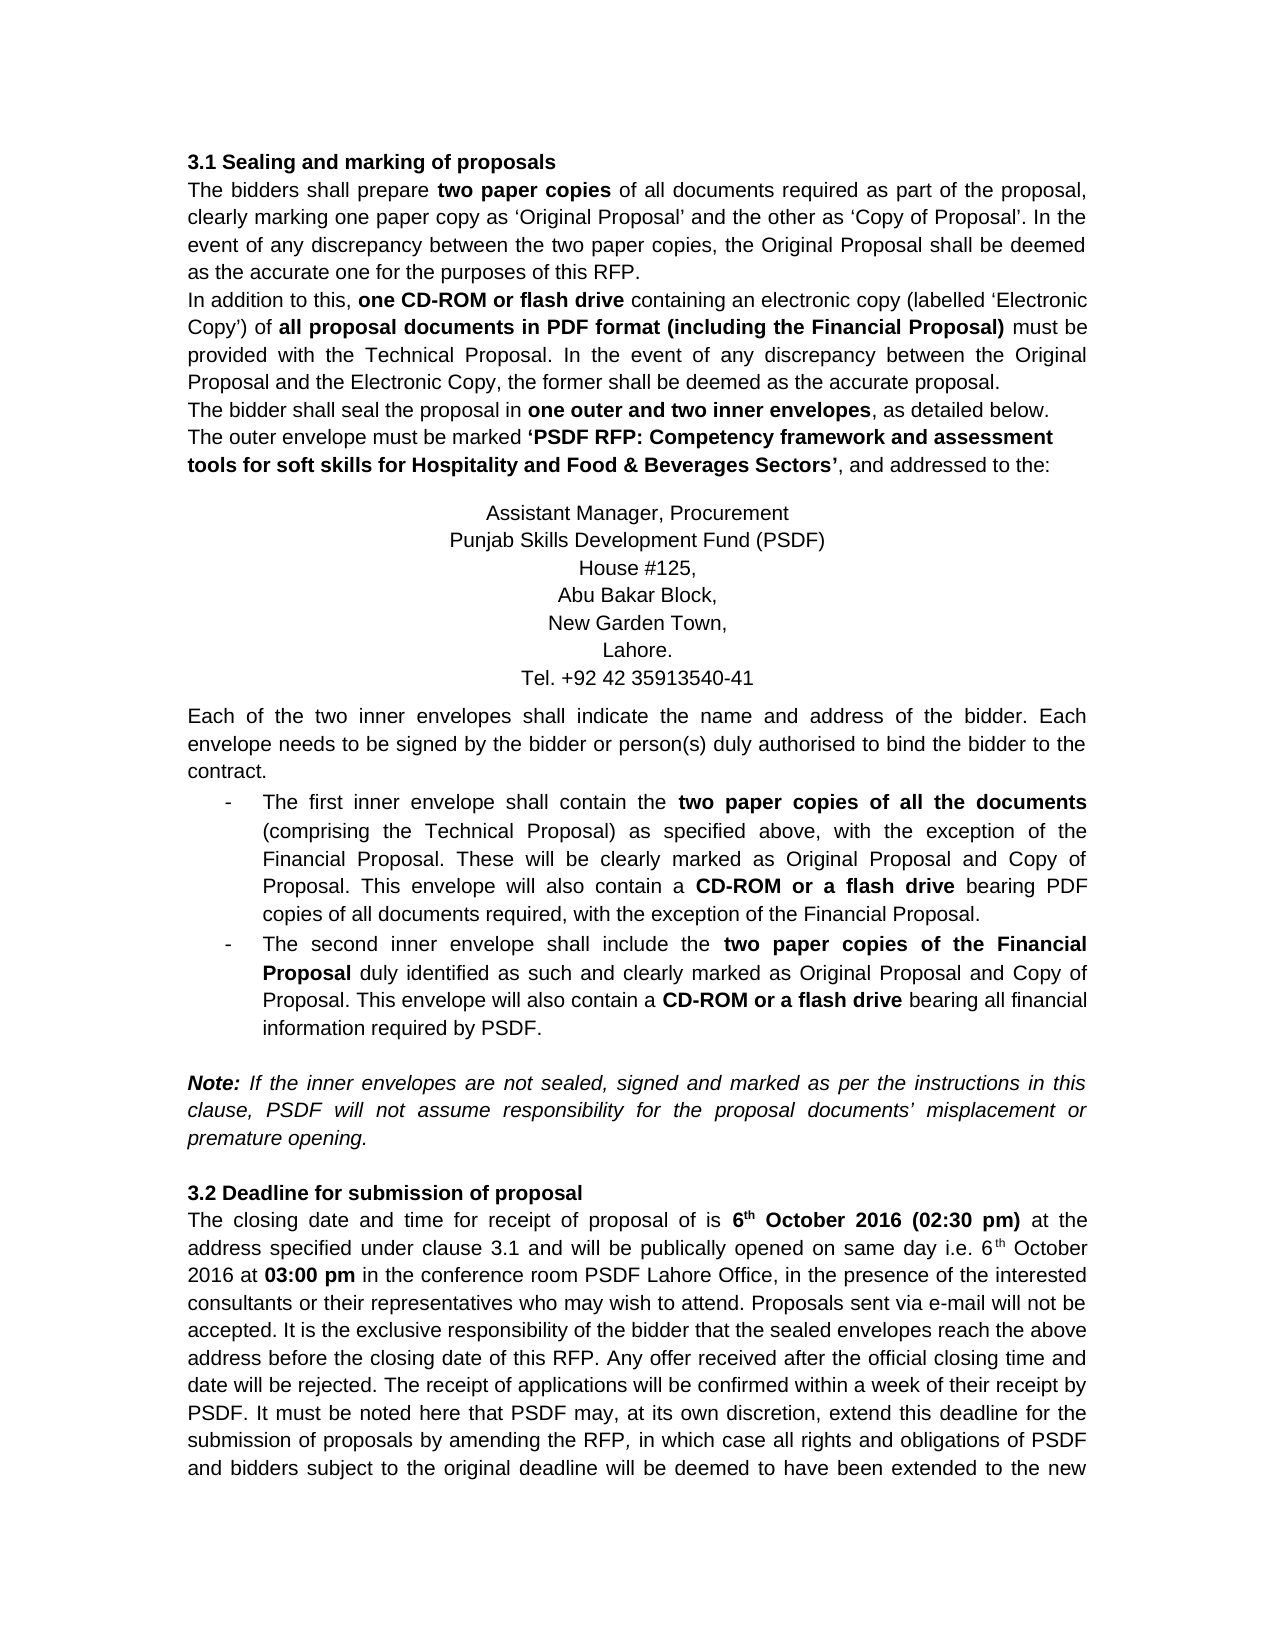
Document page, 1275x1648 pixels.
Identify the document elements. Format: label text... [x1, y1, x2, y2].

list The first inner envelope shall contain the two paper copies of all the documents (comprising the Technical Proposal) as specified above, with the exception of the Financial Proposal. These will be clearly marked as Original Proposal and Copy of Proposal. This envelope will also contain a CD-ROM or a flash drive bearing PDF copies of all documents required, with the exception of the Financial Proposal. [225, 787, 1088, 925]
text 3.1 Sealing and marking of proposals [187, 150, 1088, 174]
list The second inner envelope shall include the two paper copies of the Financial Proposal duly identified as such and clearly marked as Original Proposal and Copy of Proposal. This envelope will also contain a CD-ROM or a flash drive bearing all financial information required by PSDF. [225, 929, 1088, 1040]
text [187, 1208, 1088, 1480]
text 3.2 Deadline for submission of proposal [187, 1181, 1088, 1205]
text Each of the two inner envelopes shall indicate the name and address of the bidder. Each envelope needs to be signed by the bidder or person(s) duly authorised to bind the bidder to the contract. [187, 704, 1088, 783]
text The bidders shall prepare two paper copies of all documents required as part of the proposal, clearly marking one paper copy as ‘Original Proposal’ and the other as ‘Copy of Proposal’. In the event of any discrepancy between the two paper copies, the Original Proposal shall be deemed as the accurate one for the purposes of this RFP. [187, 177, 1088, 284]
text House #125, [187, 556, 1088, 580]
text Tel. +92 42 35913540-41 [187, 666, 1088, 690]
text Note: If the inner envelopes are not sealed, signed and marked as per the instructions in this clause, PSDF will not assume responsibility for the proposal documents’ misplacement or premature opening. [187, 1071, 1088, 1150]
text Lahore. [187, 638, 1088, 662]
text In addition to this, one CD-ROM or flash drive containing an electronic copy (labelled ‘Electronic Copy’) of all proposal documents in PDF format (including the Financial Proposal) must be provided with the Technical Proposal. In the event of any discrepancy between the Original Proposal and the Electronic Copy, the former shall be deemed as the accurate proposal. [187, 287, 1088, 394]
text The bidder shall seal the proposal in one outer and two inner envelopes, as detailed below. The outer envelope must be marked ‘PSDF RFP: Competency framework and assessment tools for soft skills for Hospitality and Food & Beverages Sectors’, and addressed to the: [187, 397, 1088, 476]
text New Garden Town, [187, 611, 1088, 635]
text Punjab Skills Development Fund (PSDF) [187, 528, 1088, 552]
text Abu Bakar Block, [187, 583, 1088, 607]
text Assistant Manager, Procurement [187, 501, 1088, 525]
